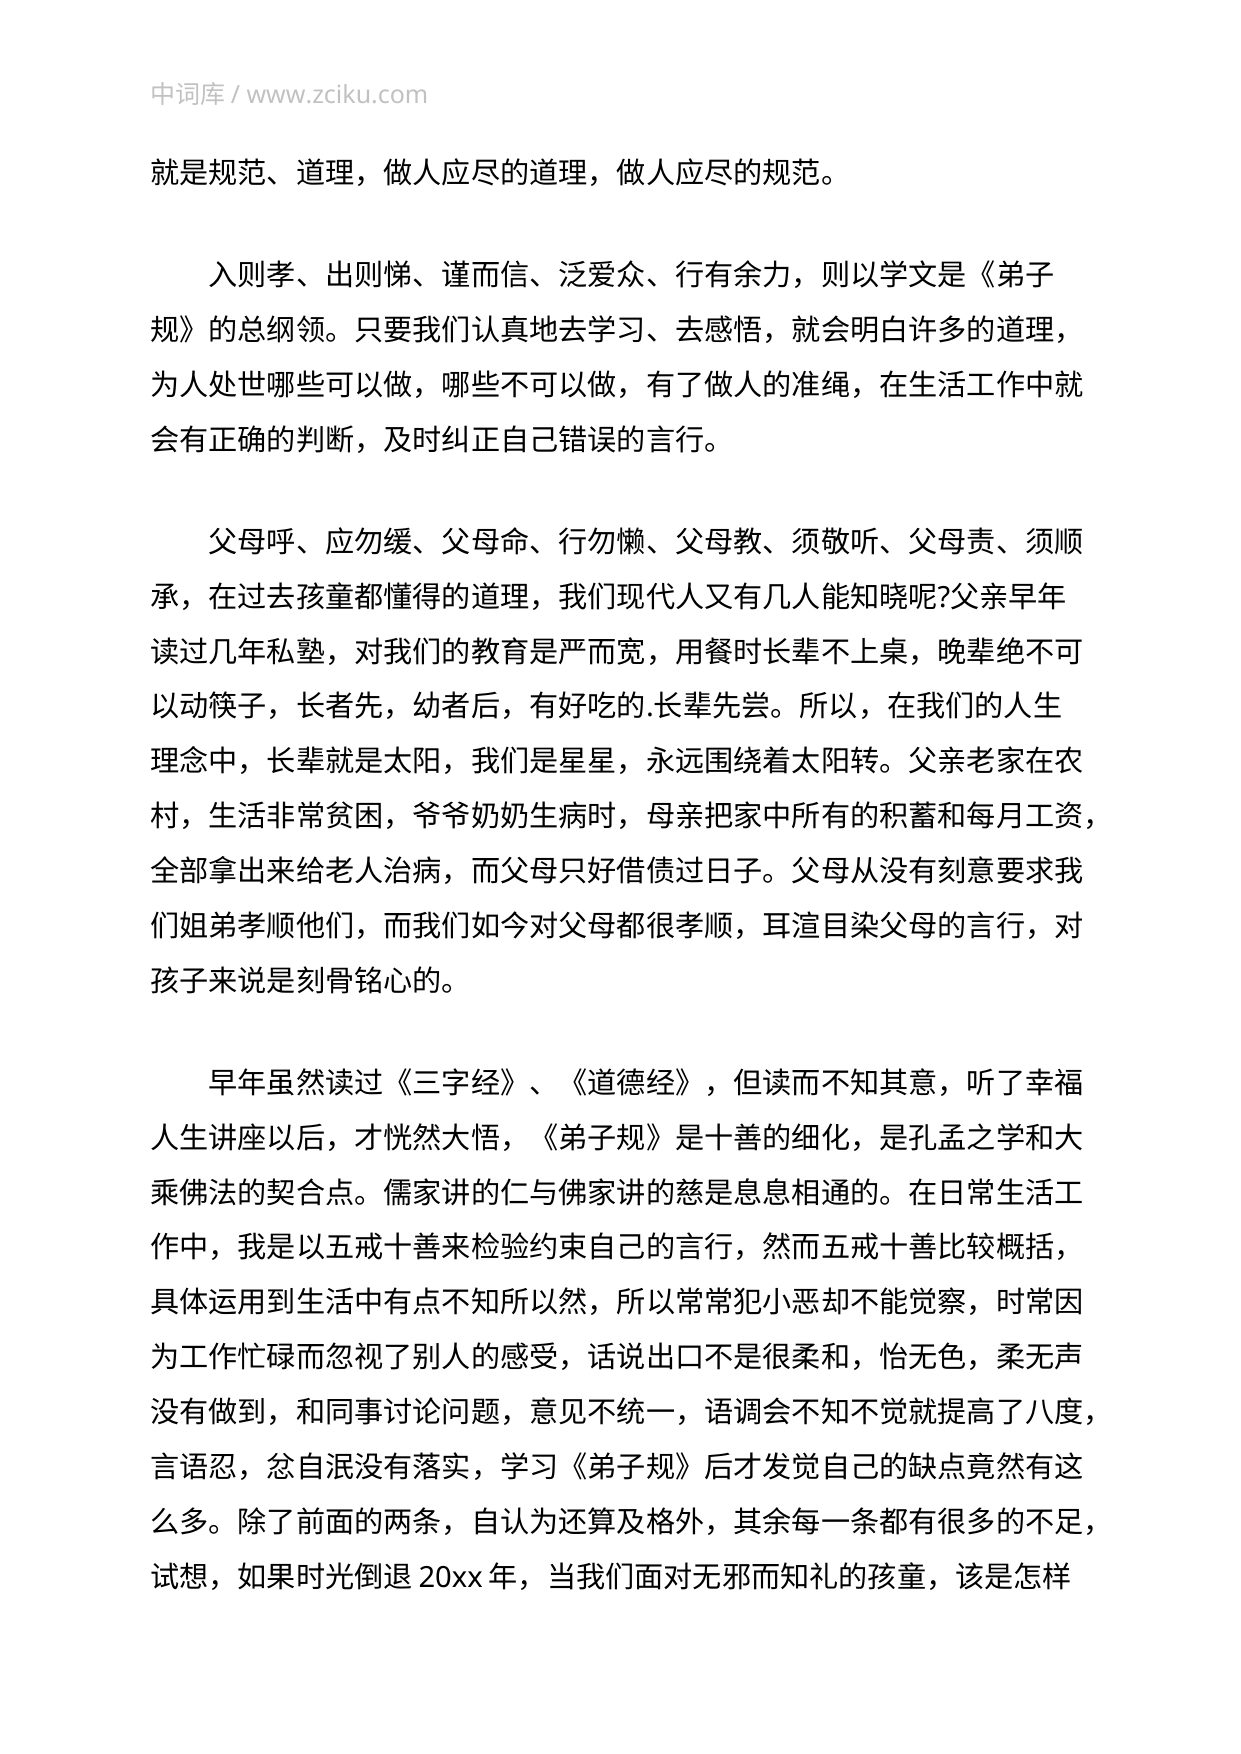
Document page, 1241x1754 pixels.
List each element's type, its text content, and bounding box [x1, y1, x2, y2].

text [150, 1059, 1090, 1596]
text 父母呼、应勿缓、父母命、行勿懒、父母教、须敬听、父母责、须顺承，在过去孩童都懂得的道理，我们现代人又有几人能知晓呢?父亲早年读过几年私塾，对我们的教育是严而宽，用餐时长辈不上桌，晚辈绝不可以动筷子，长者先，幼者后，有好吃的.长辈先尝。所以，在我们的人生理念中，长辈就是太阳，我们是星星，永远围绕着太阳转。父亲老家在农村，生活非常贫困，爷爷奶奶生病时，母亲把家中所有的积蓄和每月工资，全部拿出来给老人治病，而父母只好借债过日子。父母从没有刻意要求我们姐弟孝顺他们，而我们如今对父母都很孝顺，耳渲目染父母的言行，对孩子来说是刻骨铭心的。 [150, 518, 1090, 1000]
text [150, 150, 1090, 192]
text 入则孝、出则悌、谨而信、泛爱众、行有余力，则以学文是《弟子规》的总纲领。只要我们认真地去学习、去感悟，就会明白许多的道理，为人处世哪些可以做，哪些不可以做，有了做人的准绳，在生活工作中就会有正确的判断，及时纠正自己错误的言行。 [150, 252, 1090, 459]
